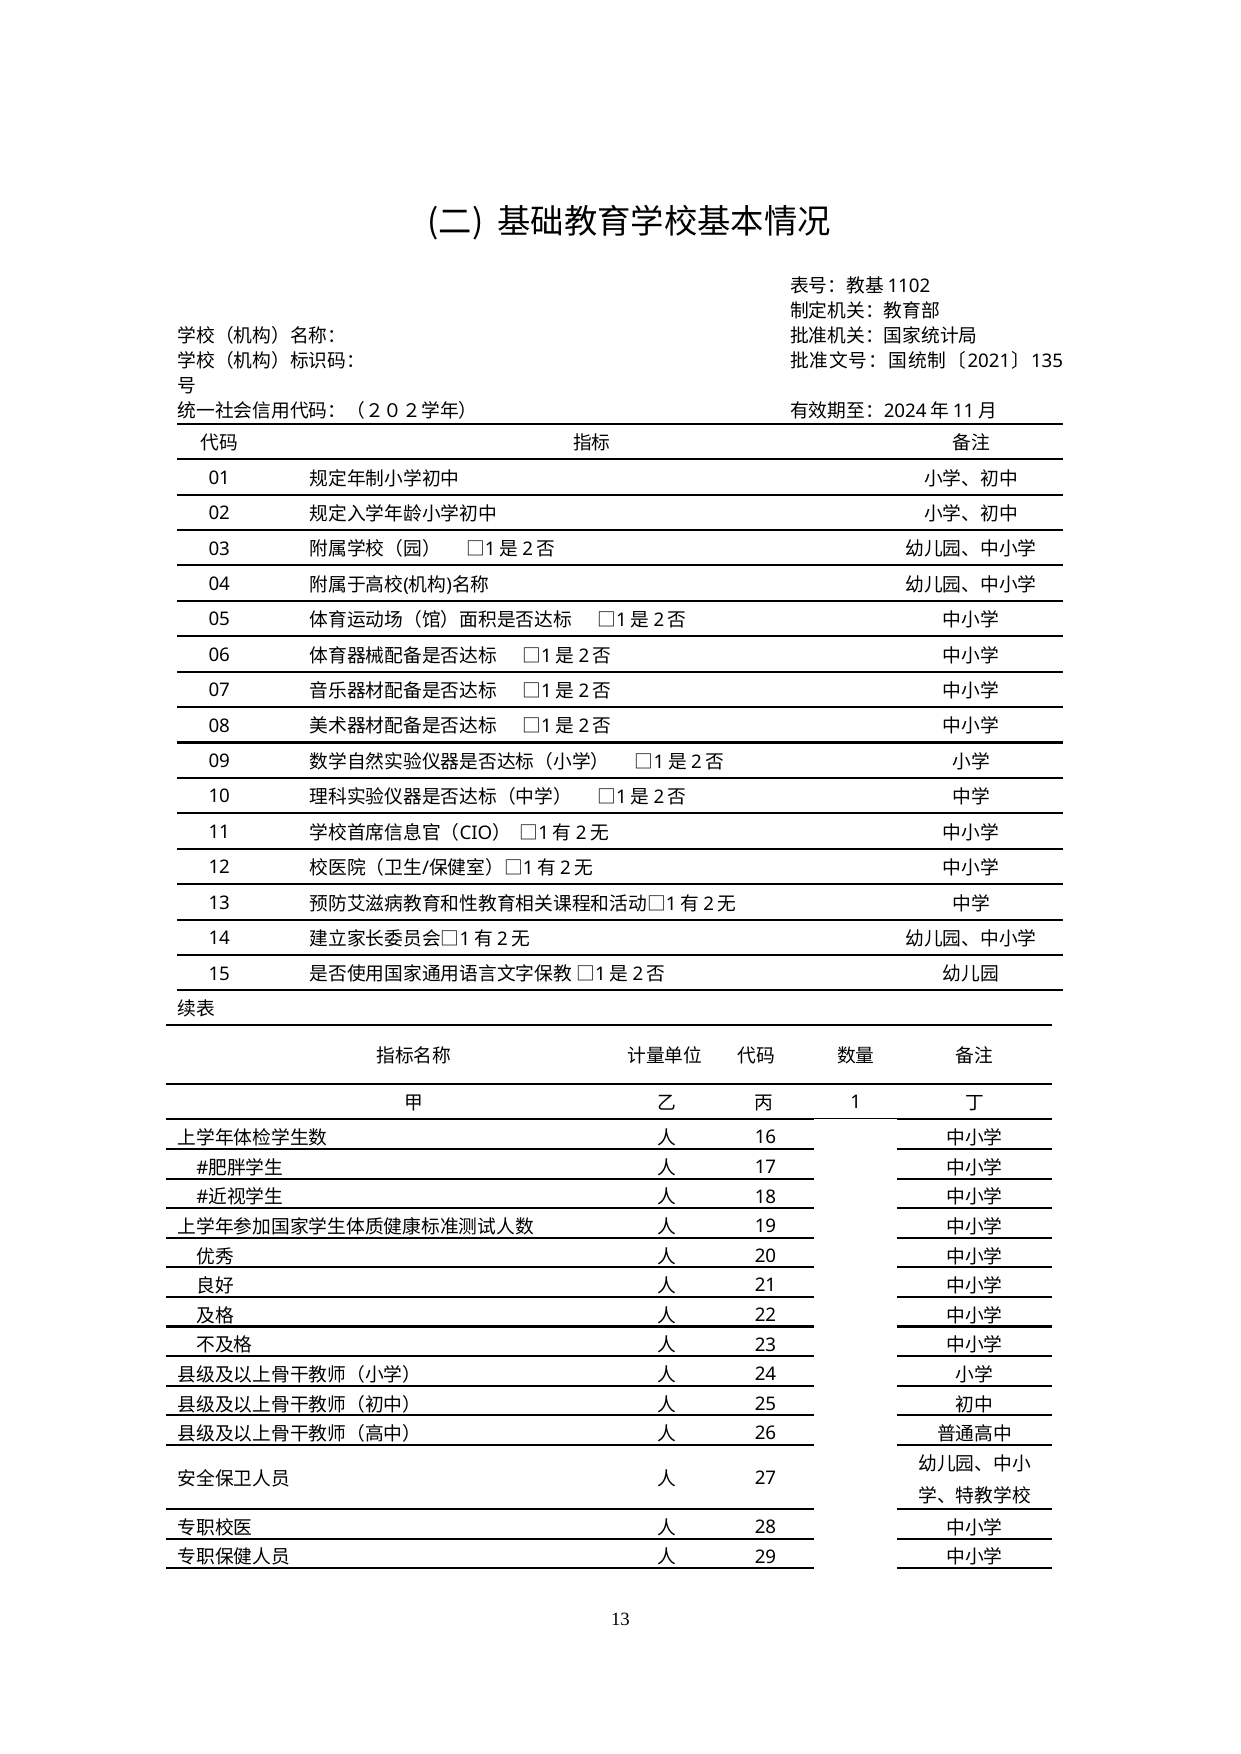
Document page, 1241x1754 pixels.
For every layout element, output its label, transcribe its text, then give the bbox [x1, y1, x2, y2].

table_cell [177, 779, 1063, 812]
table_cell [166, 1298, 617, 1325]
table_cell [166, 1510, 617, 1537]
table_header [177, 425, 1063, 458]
text 制定机关：教育部 [177, 298, 1063, 323]
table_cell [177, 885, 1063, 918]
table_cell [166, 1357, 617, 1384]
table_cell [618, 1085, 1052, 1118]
text 学校（机构）标识码： 批准文号：国统制〔2021〕135号 [177, 348, 1063, 398]
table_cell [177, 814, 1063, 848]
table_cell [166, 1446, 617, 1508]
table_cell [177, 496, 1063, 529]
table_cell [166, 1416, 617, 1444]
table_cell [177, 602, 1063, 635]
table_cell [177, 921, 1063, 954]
text 表号：教基1102 [746, 273, 1063, 298]
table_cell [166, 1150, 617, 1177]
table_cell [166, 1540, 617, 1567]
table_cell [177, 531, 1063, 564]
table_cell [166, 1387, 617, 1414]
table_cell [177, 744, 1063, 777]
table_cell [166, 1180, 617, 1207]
text 统一社会信用代码：（２０２学年） 有效期至：2024年11月 [177, 398, 1063, 423]
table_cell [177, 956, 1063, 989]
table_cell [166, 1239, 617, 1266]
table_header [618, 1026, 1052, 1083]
subtitle 基础教育学校基本情况 [195, 187, 1063, 252]
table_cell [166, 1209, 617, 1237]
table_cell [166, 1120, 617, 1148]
text 续表 [177, 991, 1063, 1024]
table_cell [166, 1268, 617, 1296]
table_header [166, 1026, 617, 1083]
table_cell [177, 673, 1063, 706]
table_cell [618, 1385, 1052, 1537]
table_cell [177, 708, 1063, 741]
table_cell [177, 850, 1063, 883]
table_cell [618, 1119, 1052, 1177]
text 学校（机构）名称： 批准机关：国家统计局 [177, 323, 1063, 348]
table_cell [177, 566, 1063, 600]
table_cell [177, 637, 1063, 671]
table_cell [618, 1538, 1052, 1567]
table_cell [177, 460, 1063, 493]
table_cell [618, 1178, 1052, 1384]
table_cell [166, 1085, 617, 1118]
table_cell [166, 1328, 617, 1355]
